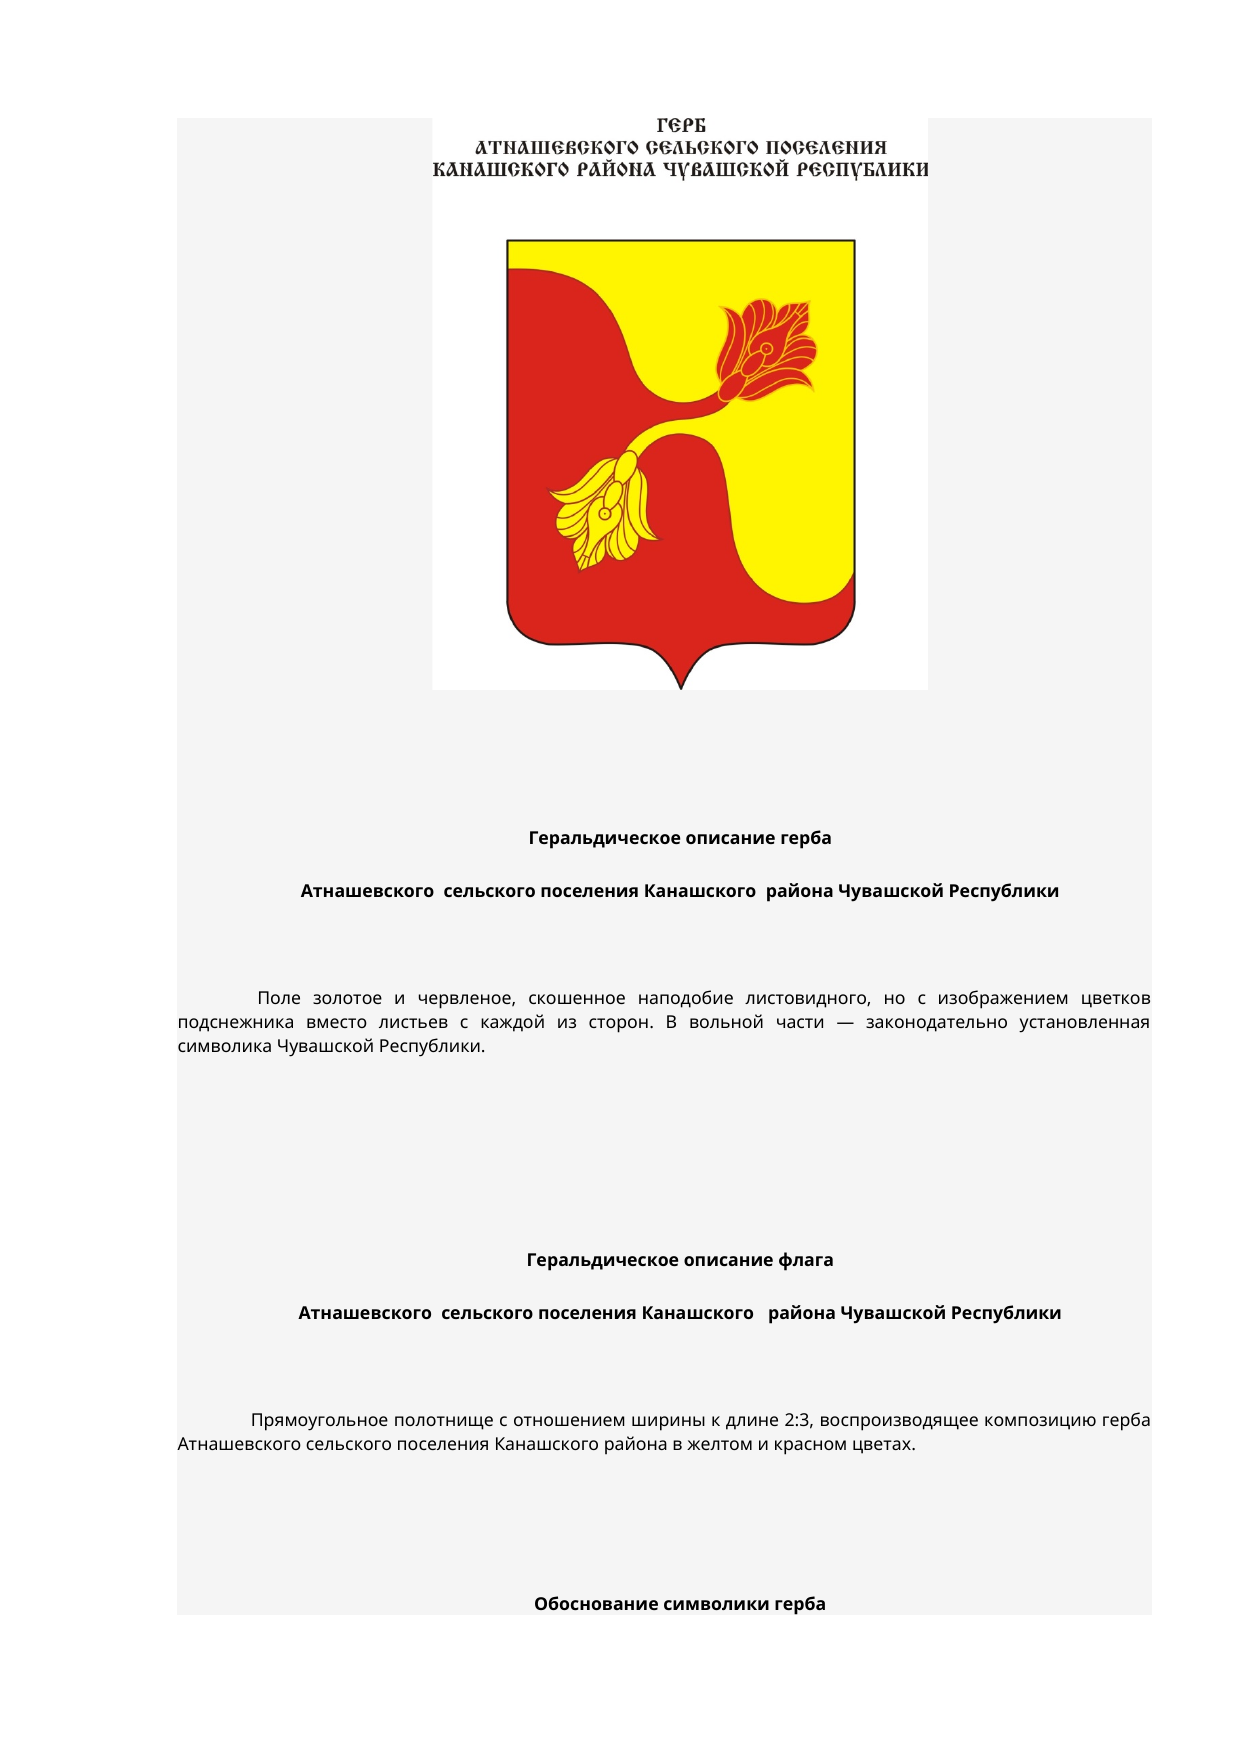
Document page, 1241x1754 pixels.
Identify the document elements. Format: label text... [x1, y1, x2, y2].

text Прямоугольное полотнище с отношением ширины к длине 2:3, воспроизводящее композицию герба Атнашевского сельского поселения Канашского района в желтом и красном цветах. [177, 1407, 1152, 1455]
picture [432, 118, 928, 690]
text Атнашевского сельского поселения Канашского района Чувашской Республики [177, 1300, 1152, 1324]
text Геральдическое описание герба [177, 825, 1152, 849]
text Атнашевского сельского поселения Канашского района Чувашской Республики [177, 879, 1152, 903]
text Обоснование символики герба [177, 1591, 1152, 1615]
text Поле золотое и червленое, скошенное наподобие листовидного, но с изображением цветков подснежника вместо листьев с каждой из сторон. В вольной части — законодательно установленная символика Чувашской Республики. [177, 985, 1152, 1058]
text Геральдическое описание флага [177, 1247, 1152, 1271]
